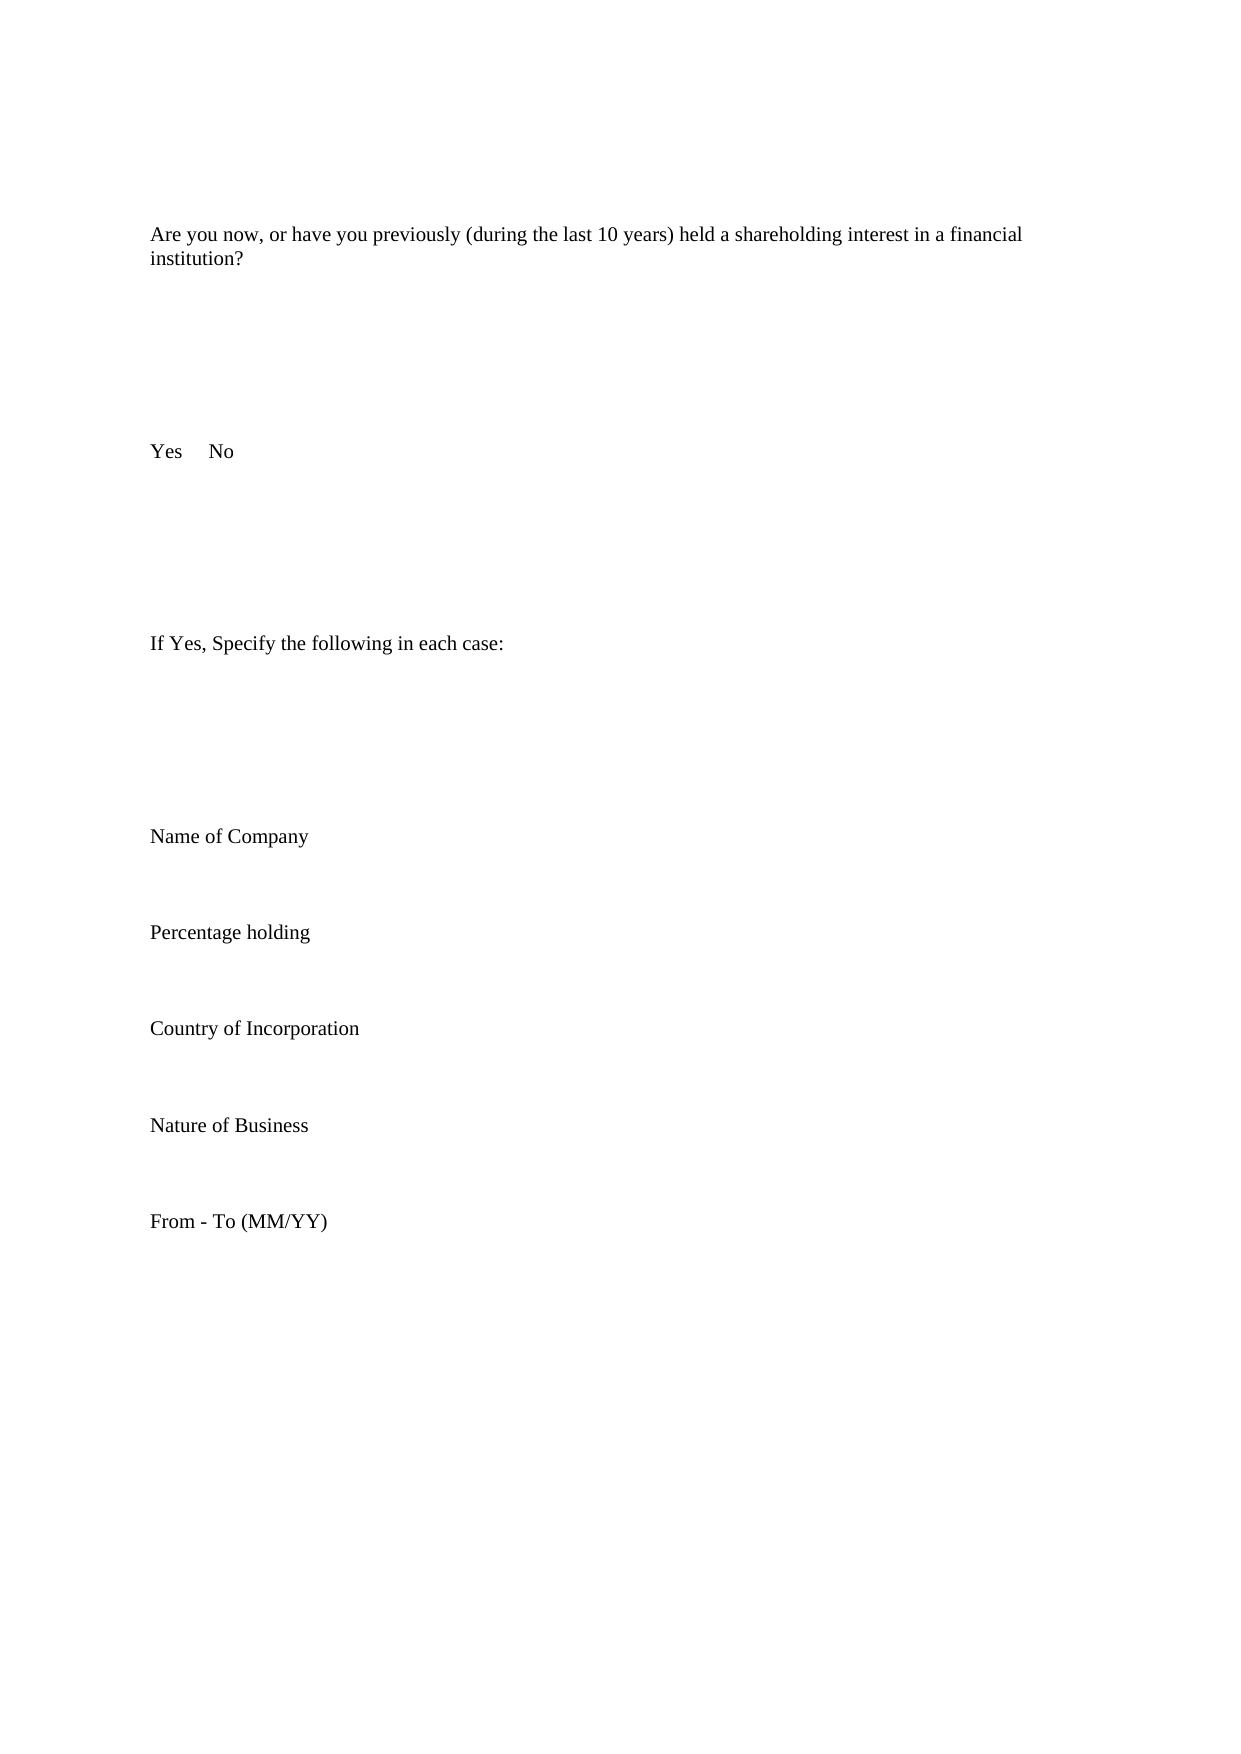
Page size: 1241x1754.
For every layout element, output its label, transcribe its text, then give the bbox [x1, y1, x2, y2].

text Yes No [150, 439, 1090, 463]
text If Yes, Specify the following in each case: [150, 631, 1090, 655]
text From - To (MM/YY) [150, 1209, 1090, 1233]
text Country of Incorporation [150, 1016, 1090, 1040]
text Name of Company [150, 824, 1090, 848]
text Are you now, or have you previously (during the last 10 years) held a shareholding interest in a financial institution? [150, 222, 1090, 270]
text Percentage holding [150, 920, 1090, 944]
text Nature of Business [150, 1112, 1090, 1137]
